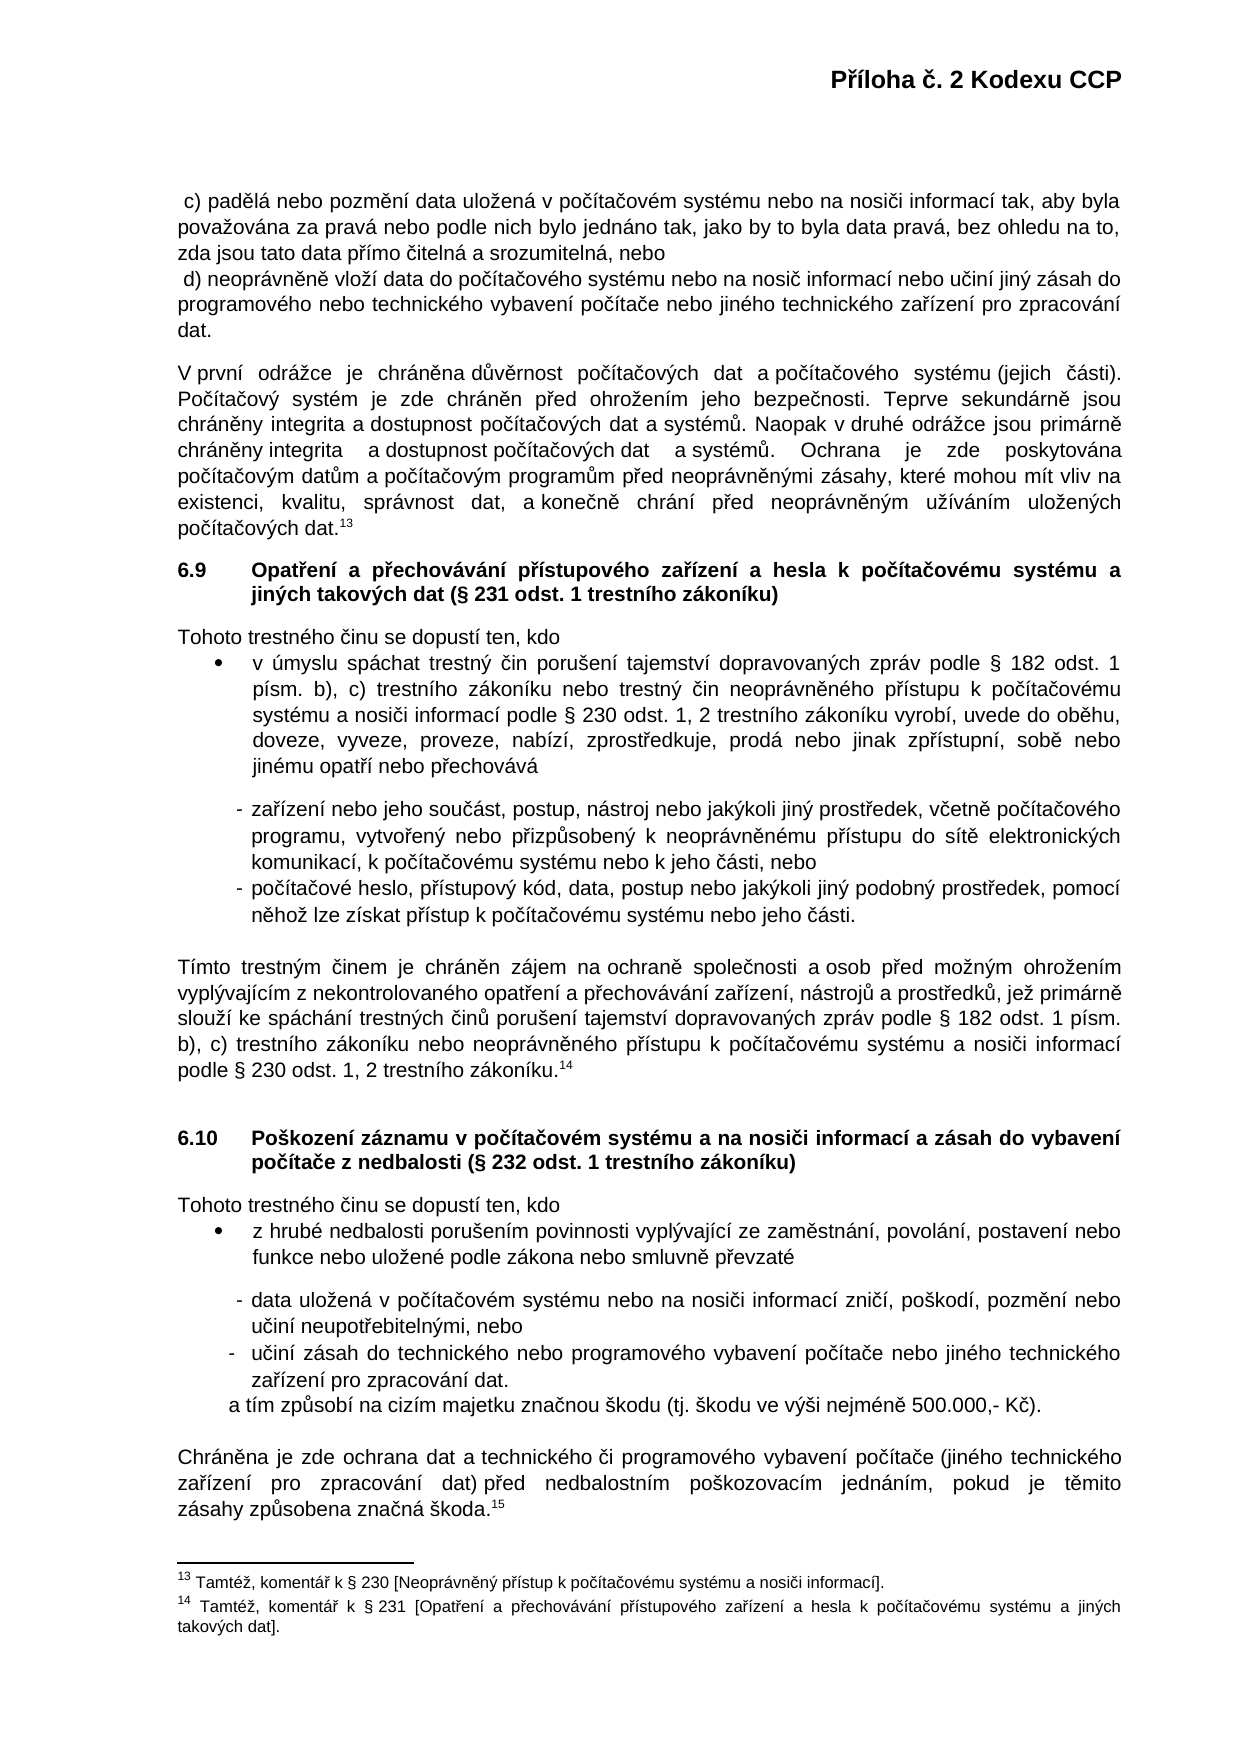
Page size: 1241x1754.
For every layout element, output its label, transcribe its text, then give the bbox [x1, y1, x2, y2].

list v úmyslu spáchat trestný čin porušení tajemství dopravovaných zpráv podle § 182 odst. 1 písm. b), c) trestního zákoníku nebo trestný čin neoprávněného přístupu k počítačovému systému a nosiči informací podle § 230 odst. 1, 2 trestního zákoníku vyrobí, uvede do oběhu, doveze, vyveze, proveze, nabízí, zprostředkuje, prodá nebo jinak zpřístupní, sobě nebo jinému opatří nebo přechovává [215, 651, 1122, 778]
text d) neoprávněně vloží data do počítačového systému nebo na nosič informací nebo učiní jiný zásah do programového nebo technického vybavení počítače nebo jiného technického zařízení pro zpracování dat. [177, 266, 1122, 342]
list Chráněna je zde ochrana dat a technického či programového vybavení počítače (jiného technického zařízení pro zpracování dat) před nedbalostním poškozovacím jednáním, pokud je těmito zásahy způsobena značná škoda. [177, 1445, 1122, 1521]
subtitle Opatření a přechovávání přístupového zařízení a hesla k počítačovému systému a jiných takových dat (§ 231 odst. 1 trestního zákoníku) [177, 558, 1122, 606]
list učiní zásah do technického nebo programového vybavení počítače nebo jiného technického zařízení pro zpracování dat. [228, 1340, 1122, 1391]
list data uložená v počítačovém systému nebo na nosiči informací zničí, poškodí, pozmění nebo učiní neupotřebitelnými, nebo [236, 1287, 1122, 1338]
list z hrubé nedbalosti porušením povinnosti vyplývající ze zaměstnání, povolání, postavení nebo funkce nebo uložené podle zákona nebo smluvně převzaté [215, 1219, 1122, 1268]
text Tohoto trestného činu se dopustí ten, kdo [177, 1193, 1122, 1217]
list zařízení nebo jeho součást, postup, nástroj nebo jakýkoli jiný prostředek, včetně počítačového programu, vytvořený nebo přizpůsobený k neoprávněnému přístupu do sítě elektronických komunikací, k počítačovému systému nebo k jeho části, nebo [236, 797, 1122, 874]
text Tohoto trestného činu se dopustí ten, kdo [177, 625, 1122, 649]
text V první odrážce je chráněna důvěrnost počítačových dat a počítačového systému (jejich části). Počítačový systém je zde chráněn před ohrožením jeho bezpečnosti. Teprve sekundárně jsou chráněny integrita a dostupnost počítačových dat a systémů. Naopak v druhé odrážce jsou primárně chráněny integrita a dostupnost počítačových dat a systémů. Ochrana je zde poskytována počítačovým datům a počítačovým programům před neoprávněnými zásahy, které mohou mít vliv na existenci, kvalitu, správnost dat, a konečně chrání před neoprávněným užíváním uložených počítačových dat. [177, 361, 1122, 539]
list Tímto trestným činem je chráněn zájem na ochraně společnosti a osob před možným ohrožením vyplývajícím z nekontrolovaného opatření a přechovávání zařízení, nástrojů a prostředků, jež primárně slouží ke spáchání trestných činů porušení tajemství dopravovaných zpráv podle § 182 odst. 1 písm. b), c) trestního zákoníku nebo neoprávněného přístupu k počítačovému systému a nosiči informací podle § 230 odst. 1, 2 trestního zákoníku. [177, 954, 1122, 1082]
list počítačové heslo, přístupový kód, data, postup nebo jakýkoli jiný podobný prostředek, pomocí něhož lze získat přístup k počítačovému systému nebo jeho části. [236, 876, 1122, 927]
subtitle Poškození záznamu v počítačovém systému a na nosiči informací a zásah do vybavení počítače z nedbalosti (§ 232 odst. 1 trestního zákoníku) [177, 1126, 1122, 1174]
list a tím způsobí na cizím majetku značnou škodu (tj. škodu ve výši nejméně 500.000,- Kč). [228, 1393, 1122, 1417]
text c) padělá nebo pozmění data uložená v počítačovém systému nebo na nosiči informací tak, aby byla považována za pravá nebo podle nich bylo jednáno tak, jako by to byla data pravá, bez ohledu na to, zda jsou tato data přímo čitelná a srozumitelná, nebo [177, 189, 1122, 264]
